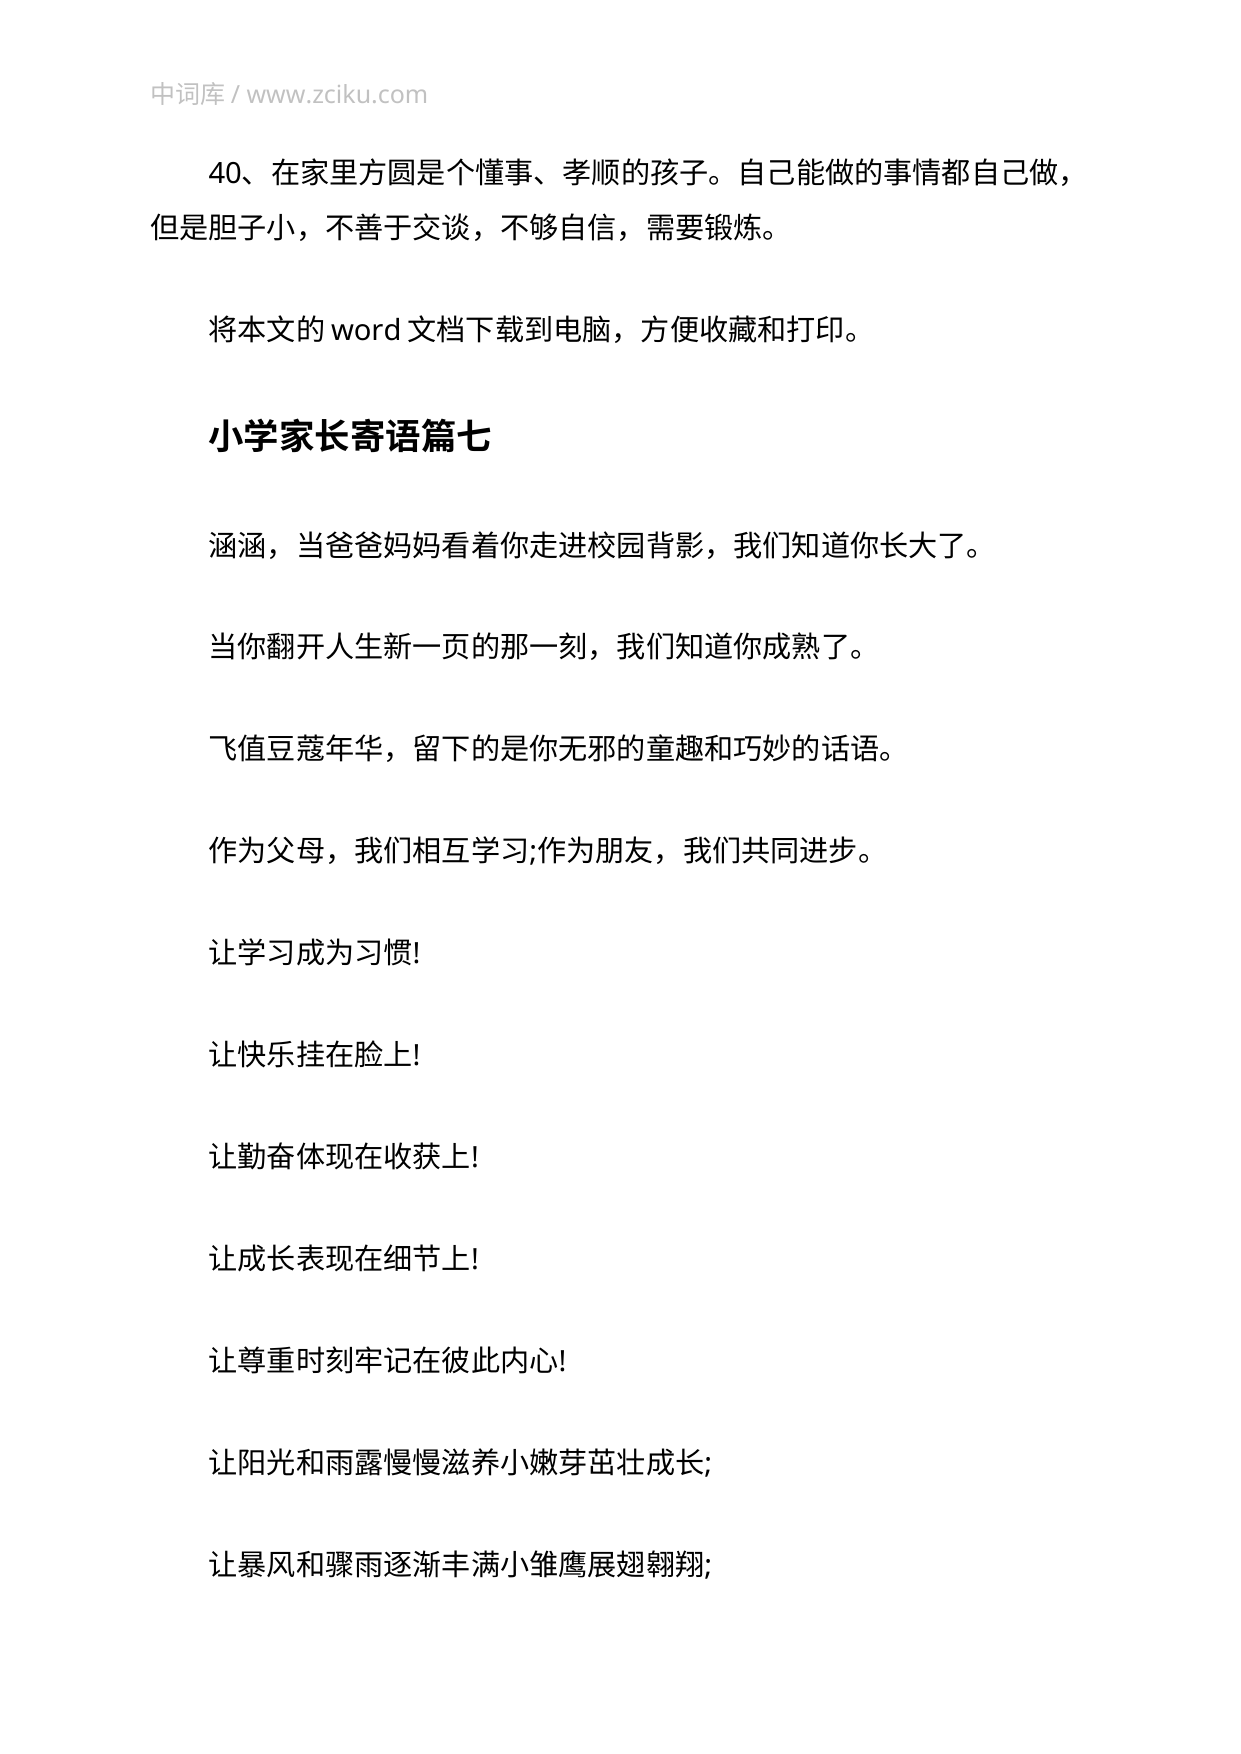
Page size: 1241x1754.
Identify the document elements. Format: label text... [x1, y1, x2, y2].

text 让成长表现在细节上! [150, 1235, 1090, 1278]
text 当你翻开人生新一页的那一刻，我们知道你成熟了。 [150, 624, 1090, 666]
text 涵涵，当爸爸妈妈看着你走进校园背影，我们知道你长大了。 [150, 522, 1090, 564]
text 让勤奋体现在收获上! [150, 1133, 1090, 1176]
text 40、在家里方圆是个懂事、孝顺的孩子。自己能做的事情都自己做，但是胆子小，不善于交谈，不够自信，需要锻炼。 [150, 150, 1090, 247]
text 让暴风和骤雨逐渐丰满小雏鹰展翅翱翔; [150, 1541, 1090, 1584]
text 飞值豆蔻年华，留下的是你无邪的童趣和巧妙的话语。 [150, 726, 1090, 768]
text 作为父母，我们相互学习;作为朋友，我们共同进步。 [150, 827, 1090, 870]
text 小学家长寄语篇七 [150, 409, 1090, 460]
text 让学习成为习惯! [150, 929, 1090, 972]
text 将本文的word文档下载到电脑，方便收藏和打印。 [150, 307, 1090, 349]
text 让快乐挂在脸上! [150, 1031, 1090, 1074]
text 让阳光和雨露慢慢滋养小嫩芽茁壮成长; [150, 1439, 1090, 1482]
text 让尊重时刻牢记在彼此内心! [150, 1337, 1090, 1380]
